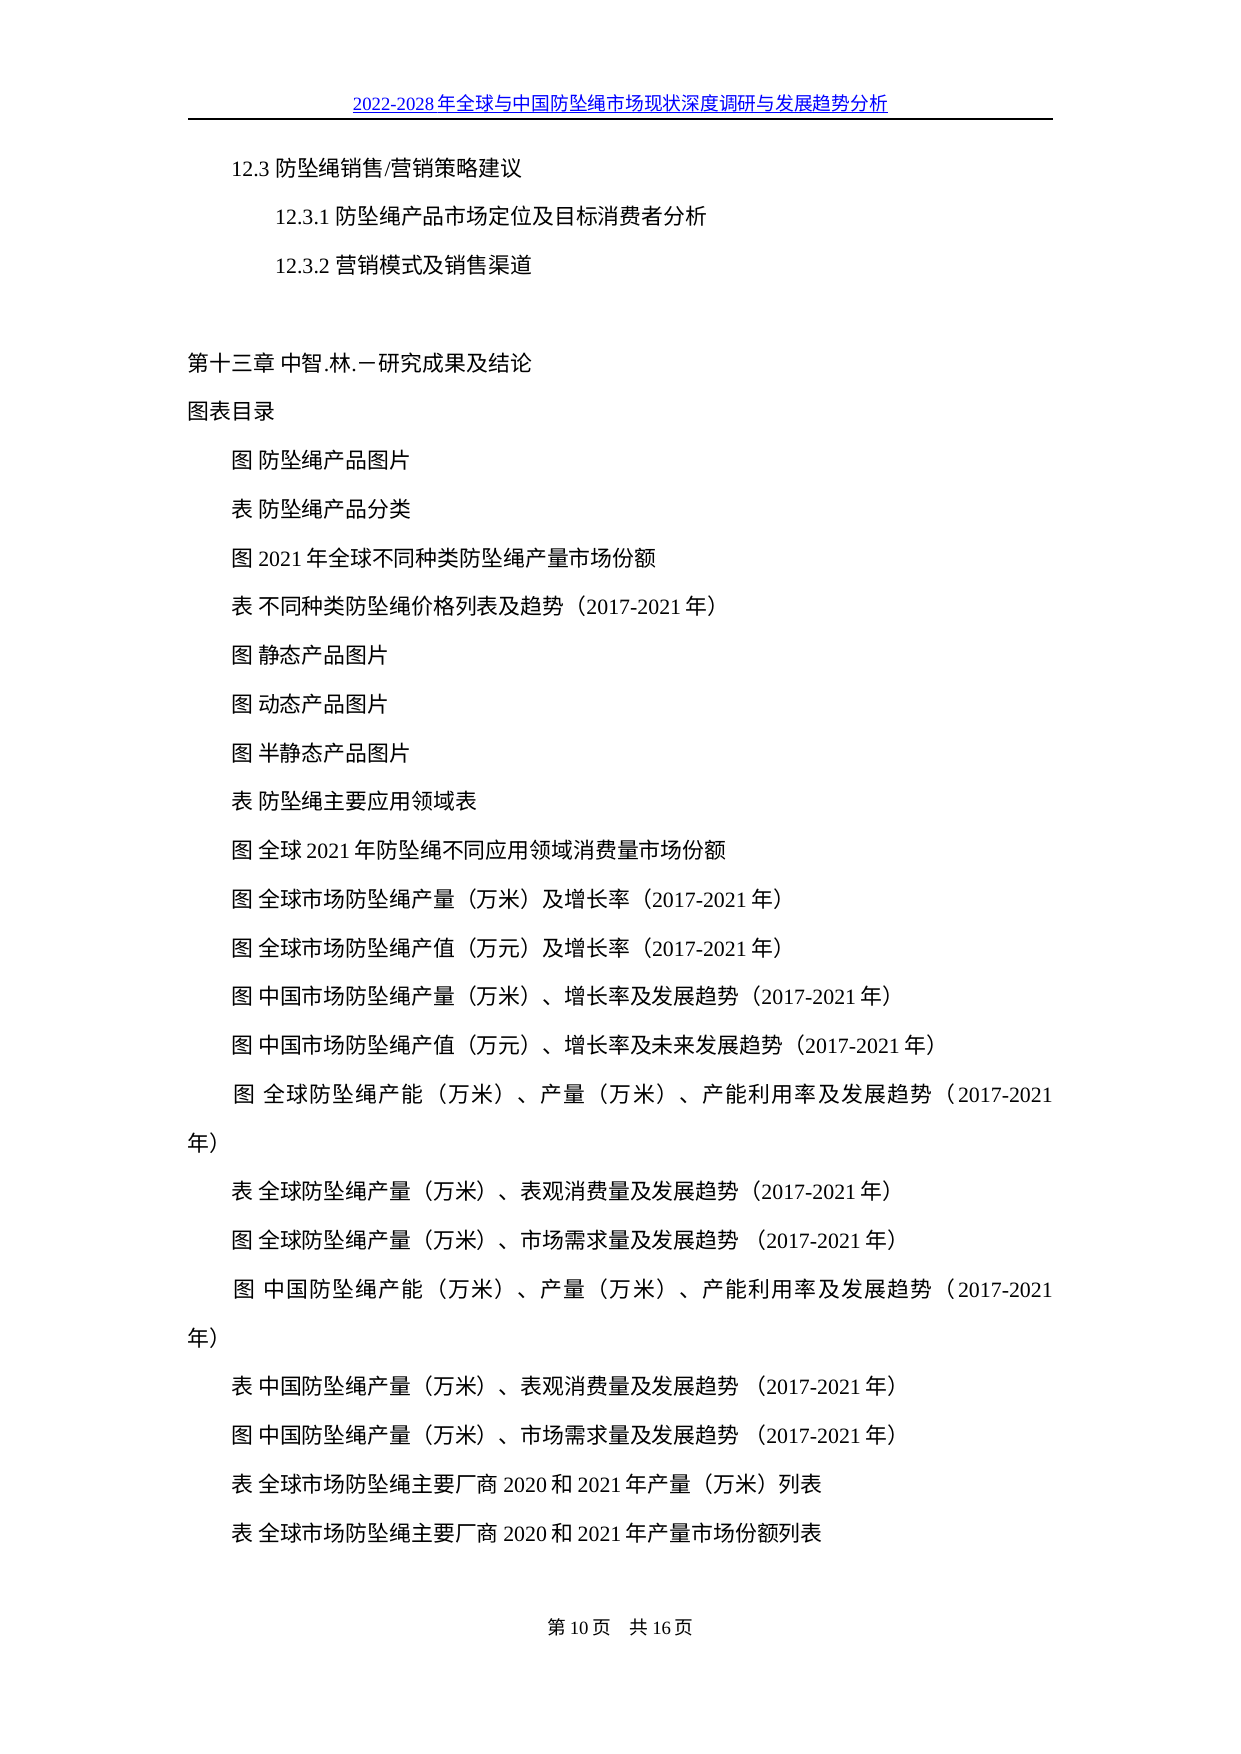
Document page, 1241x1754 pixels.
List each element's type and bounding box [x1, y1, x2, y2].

text [187, 150, 1053, 1548]
